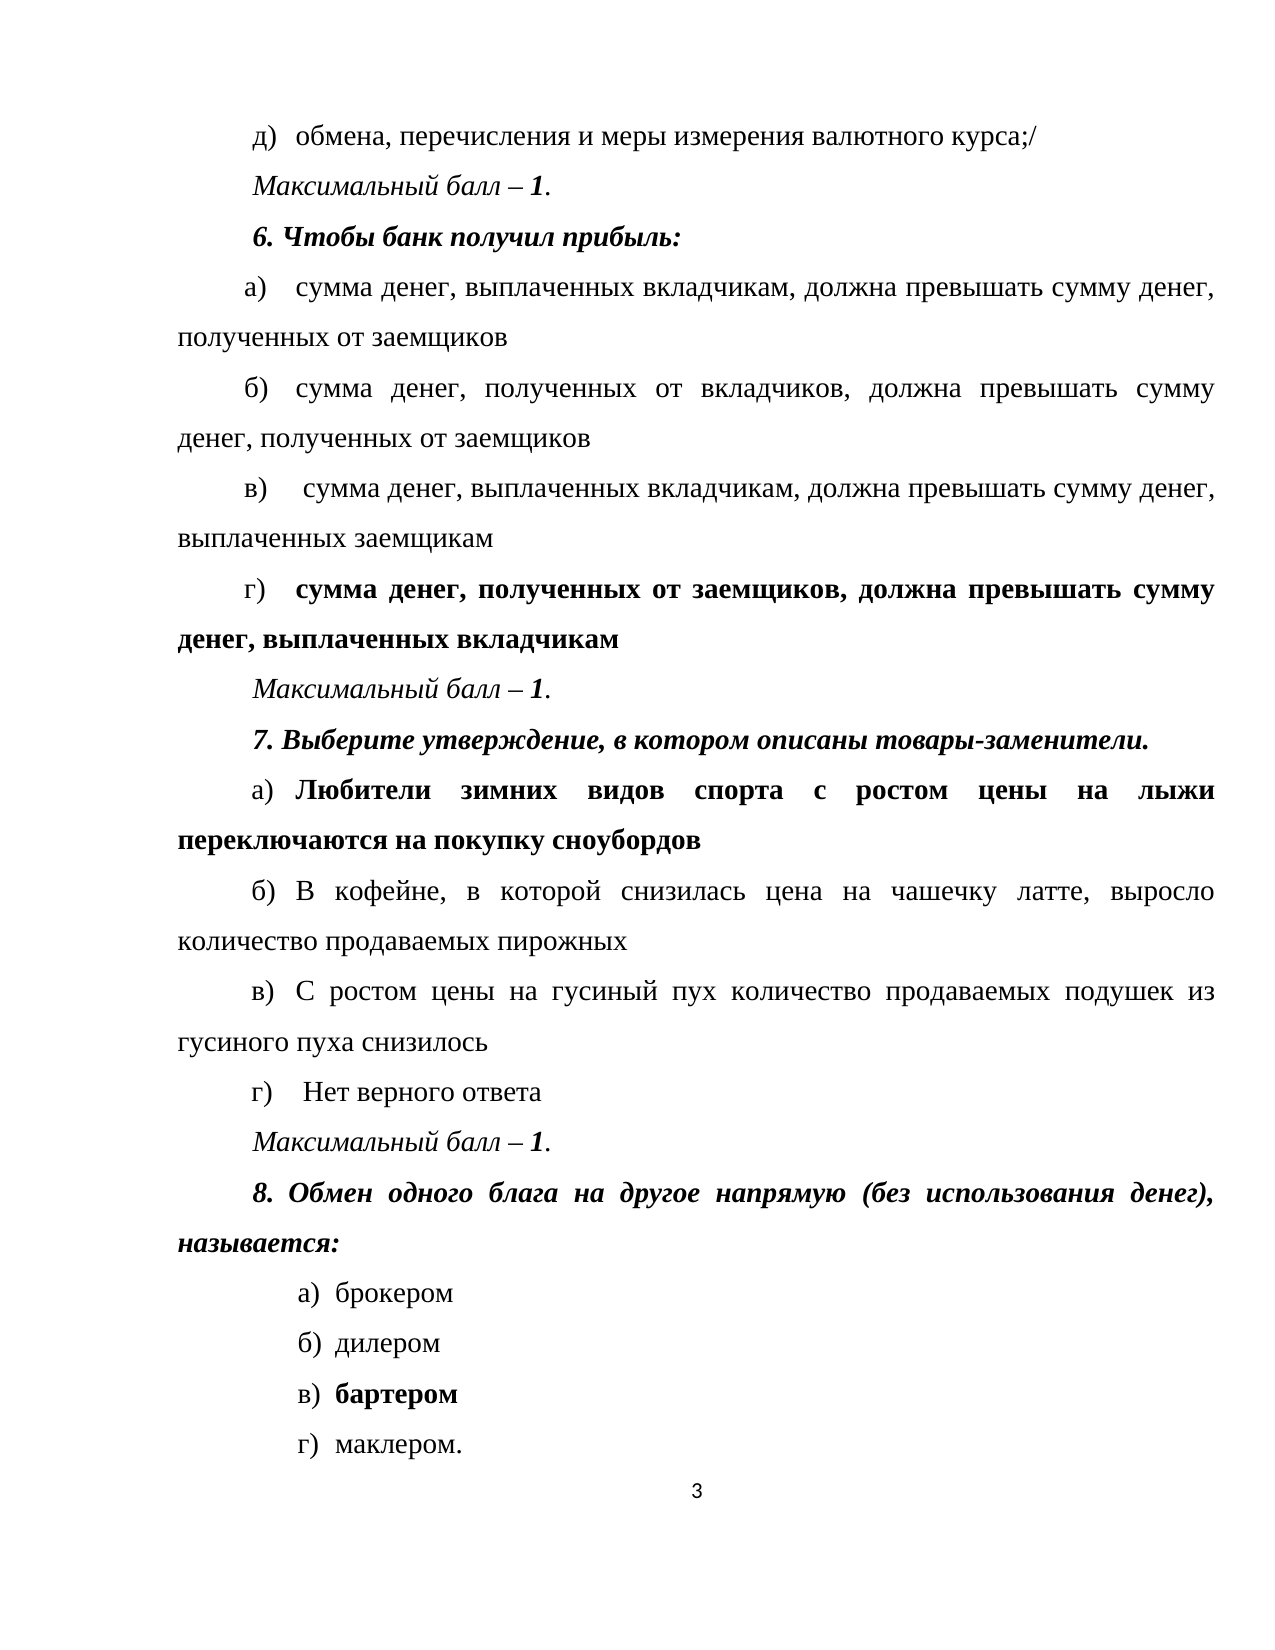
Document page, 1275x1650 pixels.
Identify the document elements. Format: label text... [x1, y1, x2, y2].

list Нет верного ответа [177, 1074, 1216, 1108]
list С ростом цены на гусиный пух количество продаваемых подушек из гусиного пуха снизилось [177, 973, 1216, 1057]
list Любители зимних видов спорта с ростом цены на лыжи переключаются на покупку сноубордов [177, 772, 1216, 856]
text Максимальный балл – 1. [177, 672, 1216, 705]
list 8. Обмен одного блага на другое напрямую (без использования денег), называется: [177, 1175, 1216, 1258]
list брокером [297, 1275, 1216, 1309]
text Максимальный балл – 1. [177, 1124, 1216, 1158]
list В кофейне, в которой снизилась цена на чашечку латте, выросло количество продаваемых пирожных [177, 873, 1216, 957]
list сумма денег, полученных от вкладчиков, должна превышать сумму денег, полученных от заемщиков [177, 370, 1216, 453]
list 7. Выберите утверждение, в котором описаны товары-заменители. [177, 722, 1216, 755]
list бартером [297, 1376, 1216, 1409]
list сумма денег, полученных от заемщиков, должна превышать сумму денег, выплаченных вкладчикам [177, 571, 1216, 655]
list 6. Чтобы банк получил прибыль: [177, 219, 1216, 252]
text Максимальный балл – 1. [177, 168, 1216, 202]
list сумма денег, выплаченных вкладчикам, должна превышать сумму денег, выплаченных заемщикам [177, 470, 1216, 554]
list маклером. [297, 1426, 1216, 1460]
list дилером [297, 1326, 1216, 1359]
subtitle обмена, перечисления и меры измерения валютного курса;/ [177, 118, 1216, 152]
list сумма денег, выплаченных вкладчикам, должна превышать сумму денег, полученных от заемщиков [177, 269, 1216, 353]
